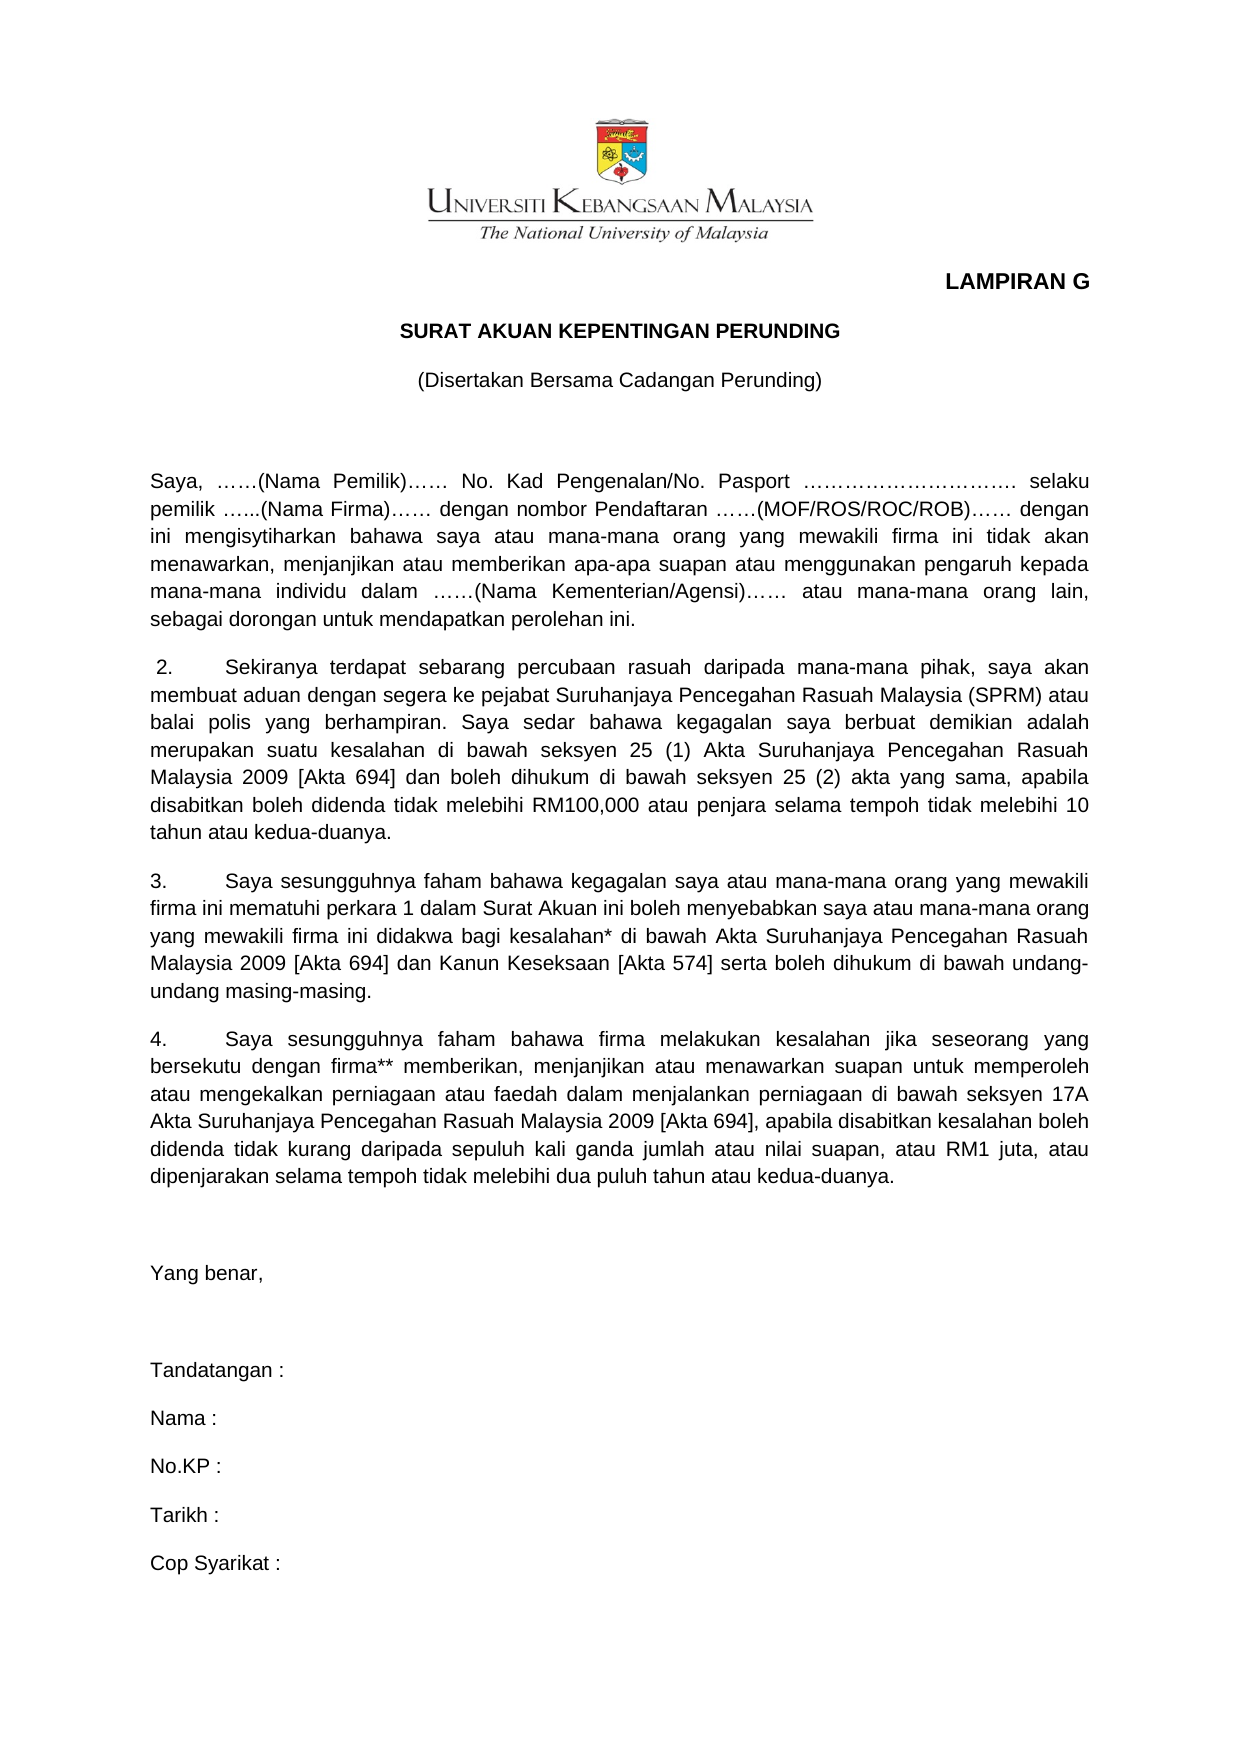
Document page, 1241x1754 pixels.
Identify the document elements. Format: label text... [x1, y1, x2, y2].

text 4. Saya sesungguhnya faham bahawa firma melakukan kesalahan jika seseorang yang bersekutu dengan firma** memberikan, menjanjikan atau menawarkan suapan untuk memperoleh atau mengekalkan perniagaan atau faedah dalam menjalankan perniagaan di bawah seksyen 17A Akta Suruhanjaya Pencegahan Rasuah Malaysia 2009 [Akta 694], apabila disabitkan kesalahan boleh didenda tidak kurang daripada sepuluh kali ganda jumlah atau nilai suapan, atau RM1 juta, atau dipenjarakan selama tempoh tidak melebihi dua puluh tahun atau kedua-duanya. [150, 1027, 1090, 1188]
text Cop Syarikat : [150, 1551, 1090, 1575]
picture [427, 118, 814, 243]
text Saya, ……(Nama Pemilik)…… No. Kad Pengenalan/No. Pasport …………………………. selaku pemilik …...(Nama Firma)…… dengan nombor Pendaftaran ……(MOF/ROS/ROC/ROB)…… dengan ini mengisytiharkan bahawa saya atau mana-mana orang yang mewakili firma ini tidak akan menawarkan, menjanjikan atau memberikan apa-apa suapan atau menggunakan pengaruh kepada mana-mana individu dalam ……(Nama Kementerian/Agensi)…… atau mana-mana orang lain, sebagai dorongan untuk mendapatkan perolehan ini. [150, 469, 1090, 631]
text SURAT AKUAN KEPENTINGAN PERUNDING [150, 319, 1090, 343]
text No.KP : [150, 1454, 1090, 1478]
text (Disertakan Bersama Cadangan Perunding) [150, 368, 1090, 392]
text Nama : [150, 1406, 1090, 1430]
text Tandatangan : [150, 1358, 1090, 1382]
text LAMPIRAN G [150, 268, 1090, 294]
text Yang benar, [150, 1261, 1090, 1285]
text 2. Sekiranya terdapat sebarang percubaan rasuah daripada mana-mana pihak, saya akan membuat aduan dengan segera ke pejabat Suruhanjaya Pencegahan Rasuah Malaysia (SPRM) atau balai polis yang berhampiran. Saya sedar bahawa kegagalan saya berbuat demikian adalah merupakan suatu kesalahan di bawah seksyen 25 (1) Akta Suruhanjaya Pencegahan Rasuah Malaysia 2009 [Akta 694] dan boleh dihukum di bawah seksyen 25 (2) akta yang sama, apabila disabitkan boleh didenda tidak melebihi RM100,000 atau penjara selama tempoh tidak melebihi 10 tahun atau kedua-duanya. [150, 655, 1090, 844]
text 3. Saya sesungguhnya faham bahawa kegagalan saya atau mana-mana orang yang mewakili firma ini mematuhi perkara 1 dalam Surat Akuan ini boleh menyebabkan saya atau mana-mana orang yang mewakili firma ini didakwa bagi kesalahan* di bawah Akta Suruhanjaya Pencegahan Rasuah Malaysia 2009 [Akta 694] dan Kanun Keseksaan [Akta 574] serta boleh dihukum di bawah undang-undang masing-masing. [150, 868, 1090, 1002]
text Tarikh : [150, 1503, 1090, 1527]
